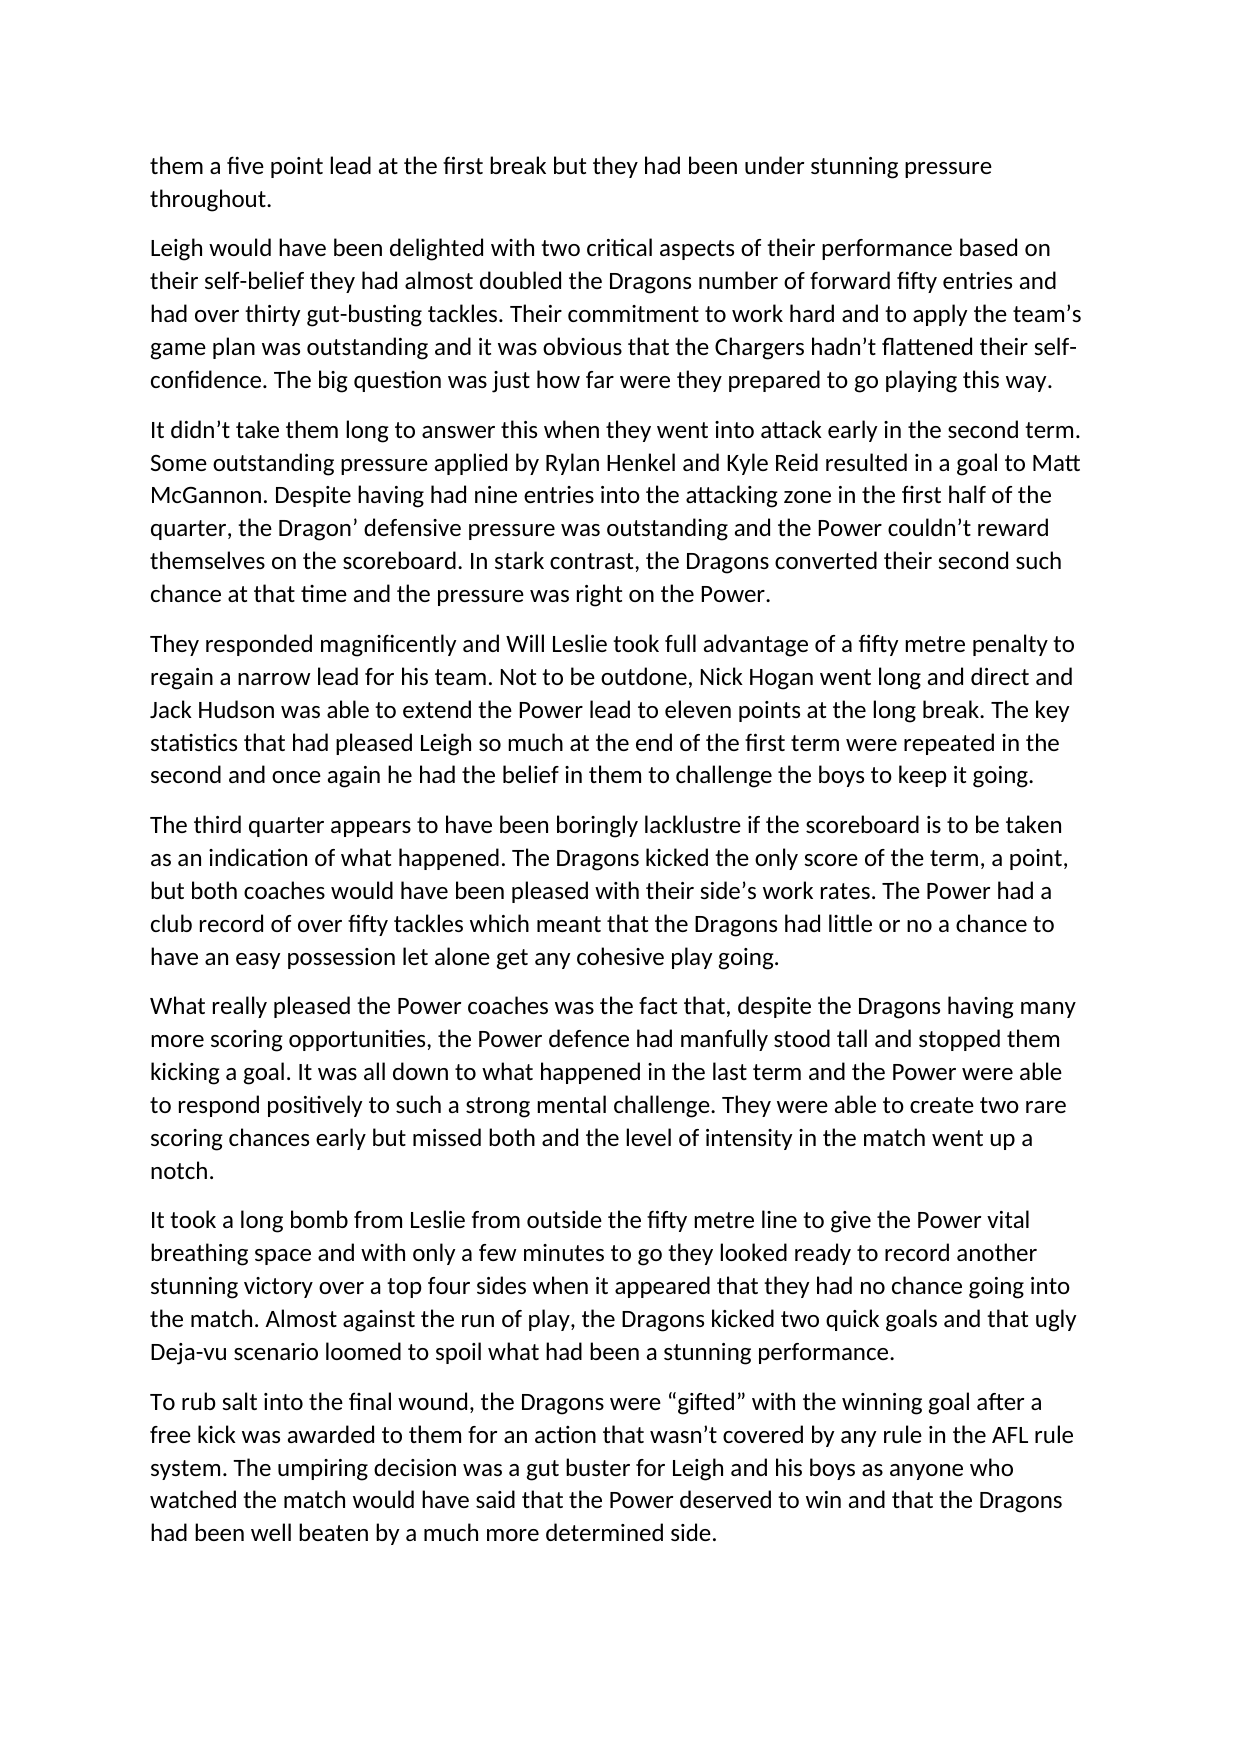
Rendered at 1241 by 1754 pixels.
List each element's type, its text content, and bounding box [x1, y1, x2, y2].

text It took a long bomb from Leslie from outside the fifty metre line to give the Power vital breathing space and with only a few minutes to go they looked ready to record another stunning victory over a top four sides when it appeared that they had no chance going into the match. Almost against the run of play, the Dragons kicked two quick goals and that ugly Deja-vu scenario loomed to spoil what had been a stunning performance. [150, 1204, 1090, 1367]
text What really pleased the Power coaches was the fact that, despite the Dragons having many more scoring opportunities, the Power defence had manfully stood tall and stopped them kicking a goal. It was all down to what happened in the last term and the Power were able to respond positively to such a strong mental challenge. They were able to create two rare scoring chances early but missed both and the level of intensity in the match went up a notch. [150, 990, 1090, 1186]
text To rub salt into the final wound, the Dragons were “gifted” with the winning goal after a free kick was awarded to them for an action that wasn’t covered by any rule in the AFL rule system. The umpiring decision was a gut buster for Leigh and his boys as anyone who watched the match would have said that the Power deserved to win and that the Dragons had been well beaten by a much more determined side. [150, 1386, 1090, 1548]
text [150, 150, 1090, 213]
text It didn’t take them long to answer this when they went into attack early in the second term. Some outstanding pressure applied by Rylan Henkel and Kyle Reid resulted in a goal to Matt McGannon. Despite having had nine entries into the attacking zone in the first half of the quarter, the Dragon’ defensive pressure was outstanding and the Power couldn’t reward themselves on the scoreboard. In stark contrast, the Dragons converted their second such chance at that time and the pressure was right on the Power. [150, 414, 1090, 609]
text They responded magnificently and Will Leslie took full advantage of a fifty metre penalty to regain a narrow lead for his team. Not to be outdone, Nick Hogan went long and direct and Jack Hudson was able to extend the Power lead to eleven points at the long break. The key statistics that had pleased Leigh so much at the end of the first term were repeated in the second and once again he had the belief in them to challenge the boys to keep it going. [150, 628, 1090, 790]
text Leigh would have been delighted with two critical aspects of their performance based on their self-belief they had almost doubled the Dragons number of forward fifty entries and had over thirty gut-busting tackles. Their commitment to work hard and to apply the team’s game plan was outstanding and it was obvious that the Chargers hadn’t flattened their self-confidence. The big question was just how far were they prepared to go playing this way. [150, 232, 1090, 395]
text The third quarter appears to have been boringly lacklustre if the scoreboard is to be taken as an indication of what happened. The Dragons kicked the only score of the term, a point, but both coaches would have been pleased with their side’s work rates. The Power had a club record of over fifty tackles which meant that the Dragons had little or no a chance to have an easy possession let alone get any cohesive play going. [150, 809, 1090, 971]
